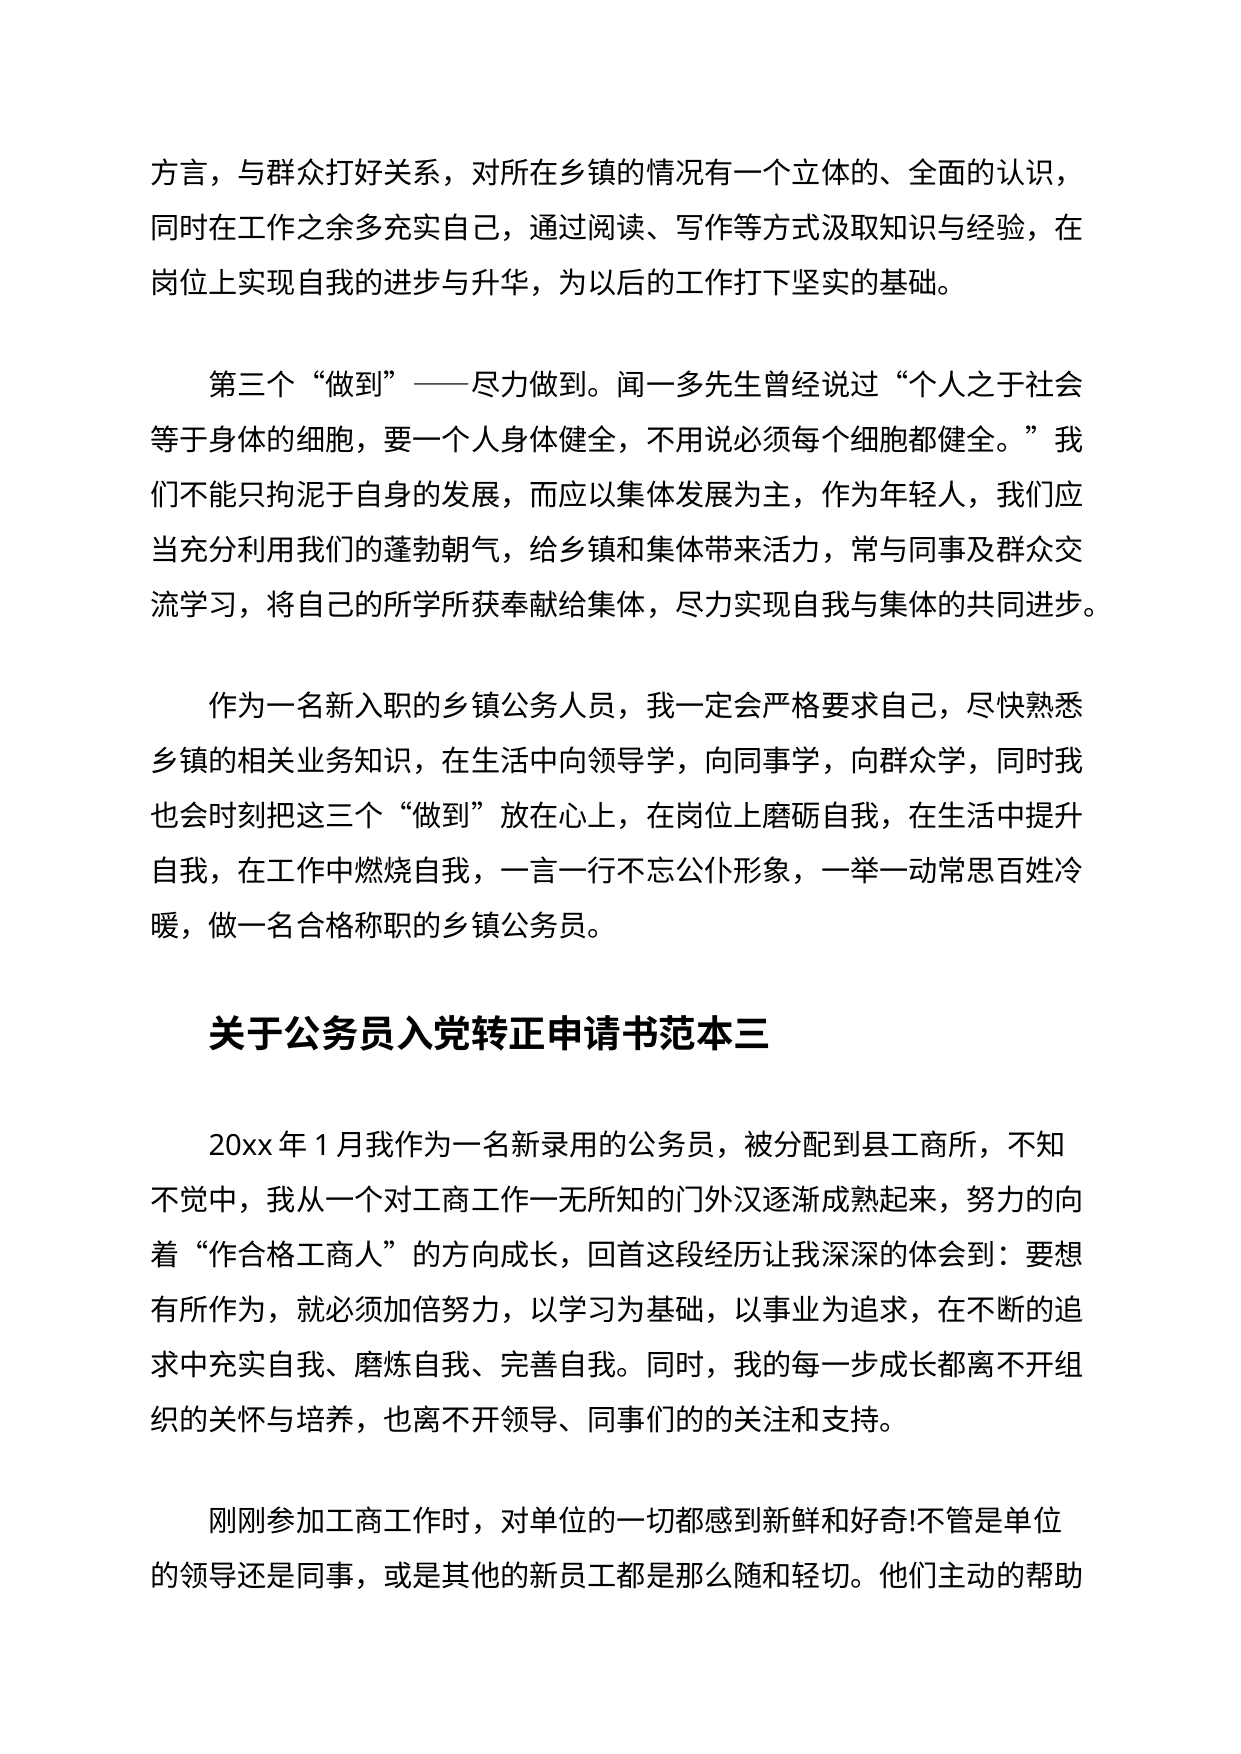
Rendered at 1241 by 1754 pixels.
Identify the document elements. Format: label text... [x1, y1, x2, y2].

text 第三个“做到”——尽力做到。闻一多先生曾经说过“个人之于社会等于身体的细胞，要一个人身体健全，不用说必须每个细胞都健全。”我们不能只拘泥于自身的发展，而应以集体发展为主，作为年轻人，我们应当充分利用我们的蓬勃朝气，给乡镇和集体带来活力，常与同事及群众交流学习，将自己的所学所获奉献给集体，尽力实现自我与集体的共同进步。 [150, 362, 1090, 623]
text 作为一名新入职的乡镇公务人员，我一定会严格要求自己，尽快熟悉乡镇的相关业务知识，在生活中向领导学，向同事学，向群众学，同时我也会时刻把这三个“做到”放在心上，在岗位上磨砺自我，在生活中提升自我，在工作中燃烧自我，一言一行不忘公仆形象，一举一动常思百姓冷暖，做一名合格称职的乡镇公务员。 [150, 683, 1090, 945]
text 20xx年1月我作为一名新录用的公务员，被分配到县工商所，不知不觉中，我从一个对工商工作一无所知的门外汉逐渐成熟起来，努力的向着“作合格工商人”的方向成长，回首这段经历让我深深的体会到：要想有所作为，就必须加倍努力，以学习为基础，以事业为追求，在不断的追求中充实自我、磨炼自我、完善自我。同时，我的每一步成长都离不开组织的关怀与培养，也离不开领导、同事们的的关注和支持。 [150, 1122, 1090, 1438]
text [150, 1498, 1090, 1595]
text 关于公务员入党转正申请书范本三 [150, 1004, 1090, 1058]
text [150, 150, 1090, 302]
